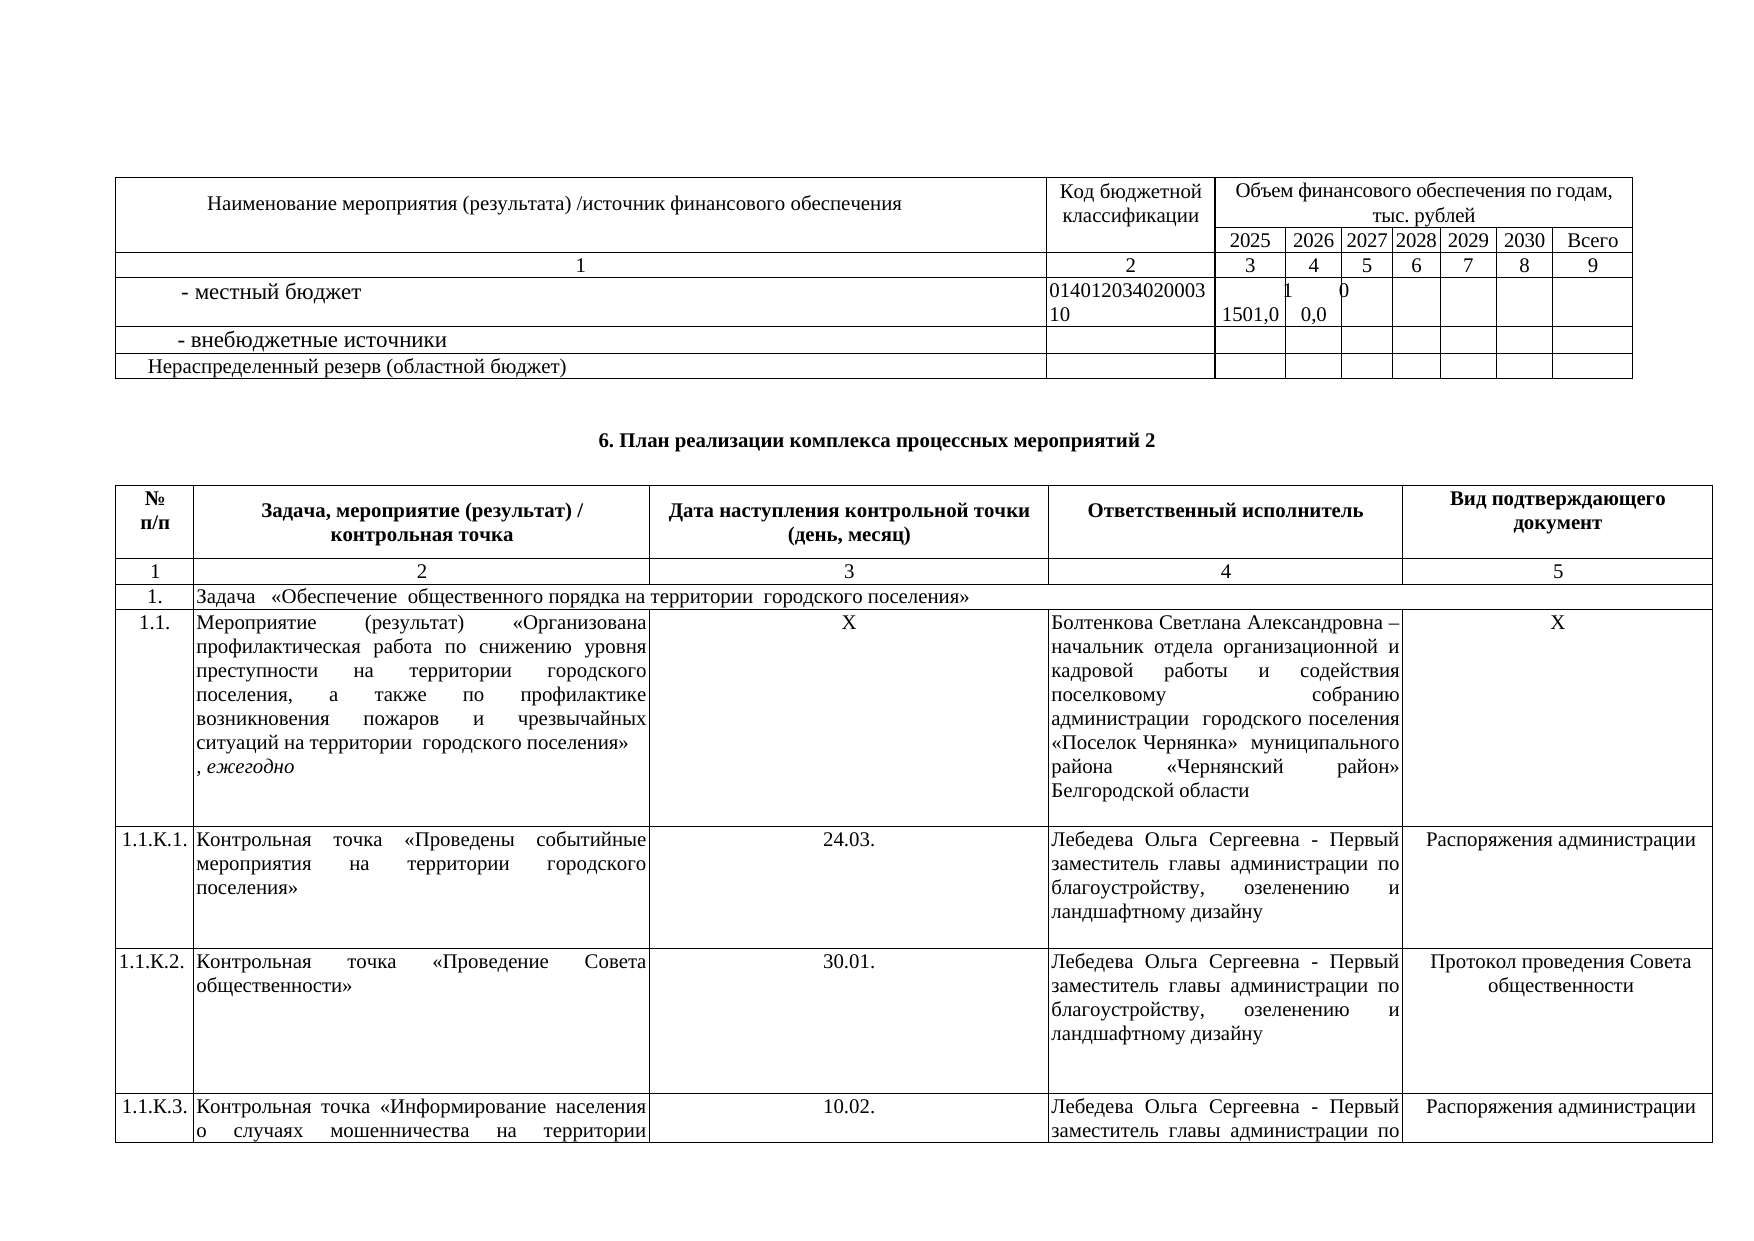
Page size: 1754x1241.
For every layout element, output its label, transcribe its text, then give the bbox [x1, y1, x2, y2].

table_cell [1342, 327, 1392, 353]
table_cell 2 [194, 559, 649, 583]
table_cell [1393, 354, 1440, 378]
table_cell 5 [1342, 253, 1392, 277]
table_cell 1.1.К.3. [116, 1094, 193, 1142]
table_cell 01401203402000310 [1047, 278, 1214, 326]
table_cell [1553, 327, 1632, 353]
table_cell [1441, 354, 1496, 378]
table_cell Распоряжения администрации [1403, 827, 1712, 947]
table_cell Х [1403, 610, 1712, 826]
table_cell Контрольная точка «Информирование населения о случаях мошенничества на территории городского поселения» [194, 1094, 649, 1142]
table_cell 11501,0 [1216, 278, 1285, 326]
table_cell Х [650, 610, 1048, 826]
table_cell [1286, 327, 1341, 353]
table_cell 8 [1497, 253, 1552, 277]
table_cell Болтенкова Светлана Александровна – начальник отдела организационной и кадровой работы и содействия поселковому собранию администрации городского поселения «Поселок Чернянка» муниципального района «Чернянский район» Белгородской области [1049, 610, 1402, 826]
table_cell 2030 [1497, 228, 1552, 252]
table_cell Лебедева Ольга Сергеевна - Первый заместитель главы администрации по благоустройству, озеленению и ландшафтному дизайну [1049, 1094, 1402, 1142]
table_cell Нераспределенный резерв (областной бюджет) [116, 354, 1046, 378]
table_cell Распоряжения администрации [1403, 1094, 1712, 1142]
text 6. План реализации комплекса процессных мероприятий 2 [118, 427, 1636, 452]
table_cell [1342, 278, 1392, 326]
table_cell 5 [1403, 559, 1712, 583]
table_cell 1 [116, 253, 1046, 277]
table_cell - местный бюджет [116, 278, 1046, 326]
table_cell 24.03. [650, 827, 1048, 947]
table_cell [1497, 278, 1552, 326]
table_cell 2026 [1286, 228, 1341, 252]
table_cell 7 [1441, 253, 1496, 277]
table_header Объем финансового обеспечения по годам, тыс. рублей [1216, 178, 1632, 227]
table_cell 1.1.К.2. [116, 949, 193, 1093]
table_cell 2028 [1393, 228, 1440, 252]
table_header Задача, мероприятие (результат) / контрольная точка [194, 486, 649, 558]
table_cell 4 [1286, 253, 1341, 277]
table_cell [1497, 354, 1552, 378]
table_cell 2025 [1216, 228, 1285, 252]
table_cell Контрольная точка «Проведение Совета общественности» [194, 949, 649, 1093]
table_cell [1216, 354, 1285, 378]
table_cell [1047, 354, 1214, 378]
table_header Код бюджетной классификации [1047, 178, 1214, 252]
table_cell [1393, 278, 1440, 326]
table_cell 00,0 [1286, 278, 1341, 326]
table_cell - внебюджетные источники [116, 327, 1046, 353]
table_cell [1497, 327, 1552, 353]
table_header № п/п [116, 486, 193, 558]
table_header Ответственный исполнитель [1049, 486, 1402, 558]
table_cell Контрольная точка «Проведены событийные мероприятия на территории городского поселения» [194, 827, 649, 947]
table_cell [1286, 354, 1341, 378]
table_cell 6 [1393, 253, 1440, 277]
table_cell [1553, 278, 1632, 326]
table_cell 1. [116, 585, 193, 608]
table_cell [1342, 354, 1392, 378]
table_cell [1216, 327, 1285, 353]
table_cell Лебедева Ольга Сергеевна - Первый заместитель главы администрации по благоустройству, озеленению и ландшафтному дизайну [1049, 827, 1402, 947]
table_cell [1393, 327, 1440, 353]
table_cell 4 [1049, 559, 1402, 583]
table_cell [1047, 327, 1214, 353]
table_cell 3 [650, 559, 1048, 583]
table_cell 3 [1216, 253, 1285, 277]
table_cell 9 [1553, 253, 1632, 277]
table_cell Всего [1553, 228, 1632, 252]
table_cell 10.02. [650, 1094, 1048, 1142]
table_cell Лебедева Ольга Сергеевна - Первый заместитель главы администрации по благоустройству, озеленению и ландшафтному дизайну [1049, 949, 1402, 1093]
table_cell Протокол проведения Совета общественности [1403, 949, 1712, 1093]
table_cell [1441, 327, 1496, 353]
table_cell Мероприятие (результат) «Организована профилактическая работа по снижению уровня преступности на территории городского поселения, а также по профилактике возникновения пожаров и чрезвычайных ситуаций на территории городского поселения» , ежегодно [194, 610, 649, 826]
table_cell Задача «Обеспечение общественного порядка на территории городского поселения» [194, 585, 1712, 608]
table_cell 1.1. [116, 610, 193, 826]
table_cell [1553, 354, 1632, 378]
table_cell 1.1.К.1. [116, 827, 193, 947]
table_header Наименование мероприятия (результата) /источник финансового обеспечения [116, 178, 1046, 252]
table_cell 2029 [1441, 228, 1496, 252]
table_cell 2 [1047, 253, 1214, 277]
table_cell 30.01. [650, 949, 1048, 1093]
table_cell 1 [116, 559, 193, 583]
table_header Вид подтверждающего документ [1403, 486, 1712, 558]
table_cell 2027 [1342, 228, 1392, 252]
table_header Дата наступления контрольной точки (день, месяц) [650, 486, 1048, 558]
table_cell [1441, 278, 1496, 326]
